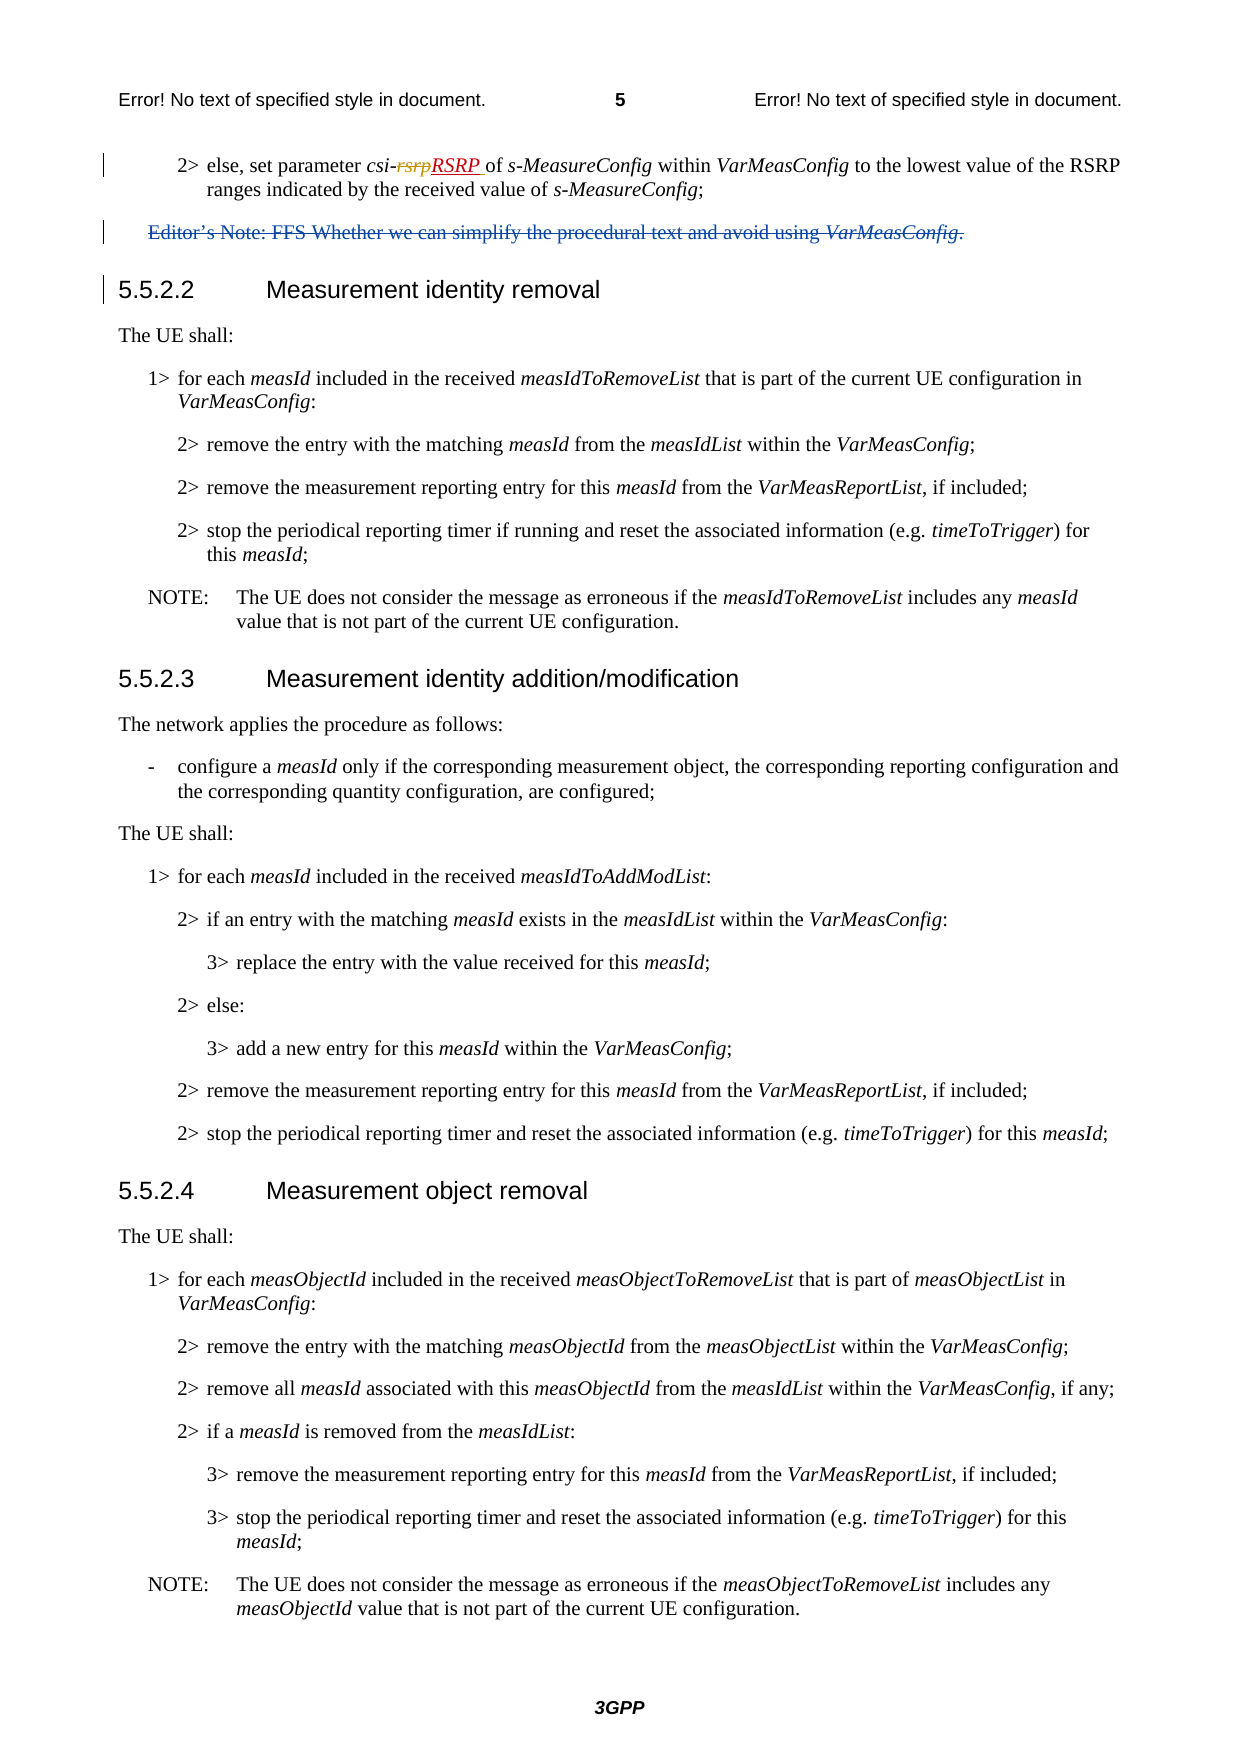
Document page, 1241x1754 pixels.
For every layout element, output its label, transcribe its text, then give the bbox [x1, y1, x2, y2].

subtitle 5.5.2.3 Measurement identity addition/modification [118, 664, 1122, 693]
text The network applies the procedure as follows: [118, 712, 1122, 736]
text 1> for each measId included in the received measIdToAddModList: [148, 864, 1122, 888]
subtitle 5.5.2.2 Measurement identity removal [118, 275, 1122, 304]
text 3> add a new entry for this measId within the VarMeasConfig; [207, 1035, 1122, 1059]
text 2> stop the periodical reporting timer and reset the associated information (e.g. timeToTrigger) for this measId; [177, 1121, 1122, 1145]
text 2> remove the measurement reporting entry for this measId from the VarMeasReportList, if included; [177, 1078, 1122, 1102]
text 2> remove the entry with the matching measObjectId from the measObjectList within the VarMeasConfig; [177, 1333, 1122, 1358]
text 2> stop the periodical reporting timer if running and reset the associated information (e.g. timeToTrigger) for this measId; [177, 518, 1122, 566]
text 2> if a measId is removed from the measIdList: [177, 1419, 1122, 1443]
text The UE shall: [118, 1224, 1122, 1248]
text 1> for each measObjectId included in the received measObjectToRemoveList that is part of measObjectList in VarMeasConfig: [148, 1267, 1122, 1315]
text 3> replace the entry with the value received for this measId; [207, 950, 1122, 974]
text 3> stop the periodical reporting timer and reset the associated information (e.g. timeToTrigger) for this measId; [207, 1505, 1122, 1553]
text 2> remove all measId associated with this measObjectId from the measIdList within the VarMeasConfig, if any; [177, 1376, 1122, 1400]
text - configure a measId only if the corresponding measurement object, the corresponding reporting configuration and the corresponding quantity configuration, are configured; [148, 754, 1122, 803]
text 2> if an entry with the matching measId exists in the measIdList within the VarMeasConfig: [177, 907, 1122, 931]
text 2> remove the measurement reporting entry for this measId from the VarMeasReportList, if included; [177, 475, 1122, 499]
text The UE shall: [118, 821, 1122, 845]
subtitle 5.5.2.4 Measurement object removal [118, 1176, 1122, 1205]
text 3> remove the measurement reporting entry for this measId from the VarMeasReportList, if included; [207, 1462, 1122, 1486]
text 1> for each measId included in the received measIdToRemoveList that is part of the current UE configuration in VarMeasConfig: [148, 365, 1122, 413]
text NOTE: The UE does not consider the message as erroneous if the measIdToRemoveList includes any measId value that is not part of the current UE configuration. [148, 585, 1122, 633]
text 2> else: [177, 993, 1122, 1017]
text 2> remove the entry with the matching measId from the measIdList within the VarMeasConfig; [177, 432, 1122, 456]
text NOTE: The UE does not consider the message as erroneous if the measObjectToRemoveList includes any measObjectId value that is not part of the current UE configuration. [148, 1572, 1122, 1620]
text 2> else, set parameter csi-of s-MeasureConfig within VarMeasConfig to the lowest value of the RSRP ranges indicated by the received value of s-MeasureConfig; [177, 153, 1122, 201]
text The UE shall: [118, 323, 1122, 347]
